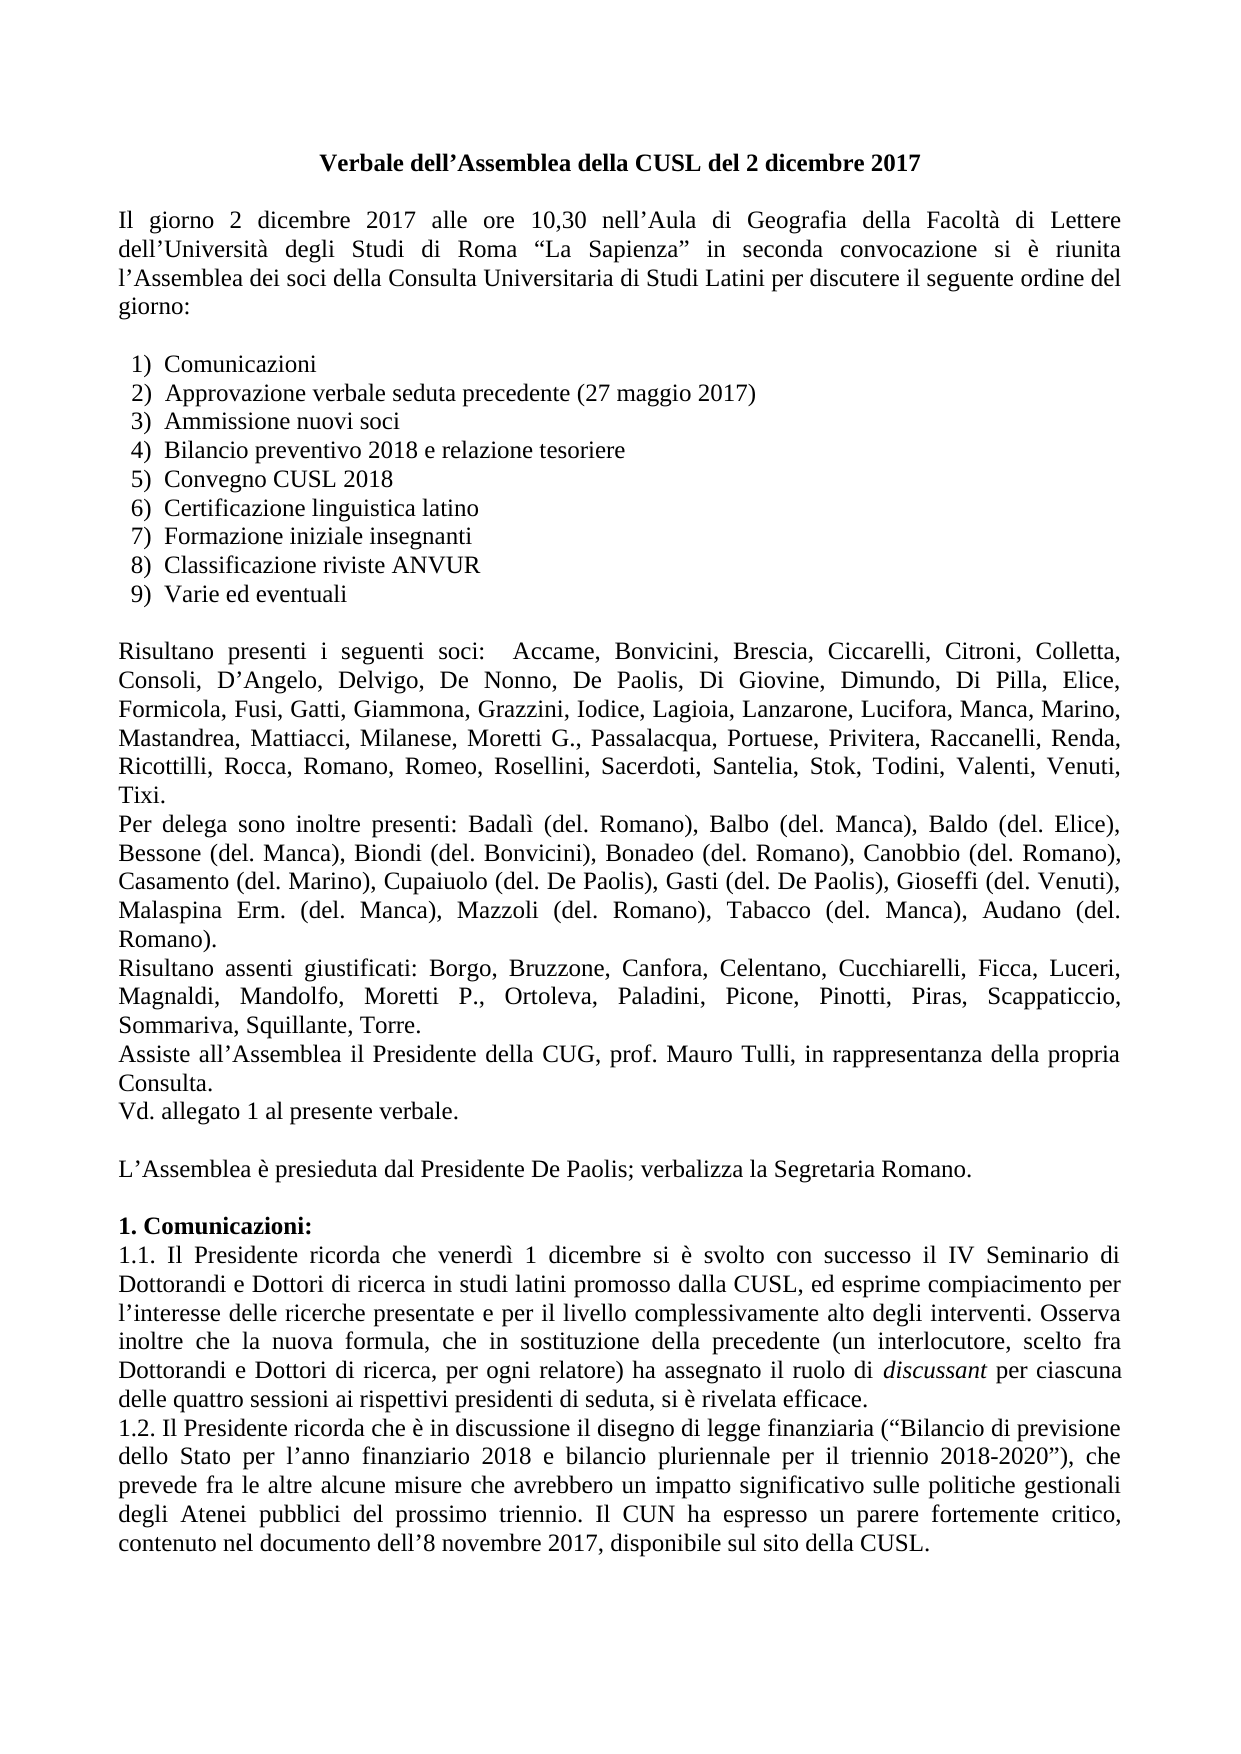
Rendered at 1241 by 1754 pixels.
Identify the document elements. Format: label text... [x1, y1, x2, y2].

text 3) Ammissione nuovi soci [118, 406, 1122, 435]
text 4) Bilancio preventivo 2018 e relazione tesoriere [118, 435, 1122, 464]
text 7) Formazione iniziale insegnanti [118, 521, 1122, 550]
text Risultano assenti giustificati: Borgo, Bruzzone, Canfora, Celentano, Cucchiarelli, Ficca, Luceri, Magnaldi, Mandolfo, Moretti P., Ortoleva, Paladini, Picone, Pinotti, Piras, Scappaticcio, Sommariva, Squillante, Torre. [118, 953, 1122, 1039]
text 8) Classificazione riviste ANVUR [118, 550, 1122, 579]
text 9) Varie ed eventuali [118, 579, 1122, 608]
text Vd. allegato 1 al presente verbale. [118, 1096, 1122, 1125]
text Assiste all’Assemblea il Presidente della CUG, prof. Mauro Tulli, in rappresentanza della propria Consulta. [118, 1039, 1122, 1096]
text 1) Comunicazioni [118, 349, 1122, 378]
text 2) Approvazione verbale seduta precedente (27 maggio 2017) [118, 378, 1122, 406]
text Risultano presenti i seguenti soci: Accame, Bonvicini, Brescia, Ciccarelli, Citroni, Colletta, Consoli, D’Angelo, Delvigo, De Nonno, De Paolis, Di Giovine, Dimundo, Di Pilla, Elice, Formicola, Fusi, Gatti, Giammona, Grazzini, Iodice, Lagioia, Lanzarone, Lucifora, Manca, Marino, Mastandrea, Mattiacci, Milanese, Moretti G., Passalacqua, Portuese, Privitera, Raccanelli, Renda, Ricottilli, Rocca, Romano, Romeo, Rosellini, Sacerdoti, Santelia, Stok, Todini, Valenti, Venuti, Tixi. [118, 636, 1122, 809]
text Il giorno 2 dicembre 2017 alle ore 10,30 nell’Aula di Geografia della Facoltà di Lettere dell’Università degli Studi di Roma “La Sapienza” in seconda convocazione si è riunita l’Assemblea dei soci della Consulta Universitaria di Studi Latini per discutere il seguente ordine del giorno: [118, 205, 1122, 320]
text Verbale dell’Assemblea della CUSL del 2 dicembre 2017 [118, 148, 1122, 176]
subtitle 1.1. Il Presidente ricorda che venerdì 1 dicembre si è svolto con successo il IV Seminario di Dottorandi e Dottori di ricerca in studi latini promosso dalla CUSL, ed esprime compiacimento per l’interesse delle ricerche presentate e per il livello complessivamente alto degli interventi. Osserva inoltre che la nuova formula, che in sostituzione della precedente (un interlocutore, scelto fra Dottorandi e Dottori di ricerca, per ogni relatore) ha assegnato il ruolo di discussant per ciascuna delle quattro sessioni ai rispettivi presidenti di seduta, si è rivelata efficace. [118, 1240, 1122, 1413]
text 6) Certificazione linguistica latino [118, 493, 1122, 521]
text L’Assemblea è presieduta dal Presidente De Paolis; verbalizza la Segretaria Romano. [118, 1154, 1122, 1183]
text 1.2. Il Presidente ricorda che è in discussione il disegno di legge finanziaria (“Bilancio di previsione dello Stato per l’anno finanziario 2018 e bilancio pluriennale per il triennio 2018-2020”), che prevede fra le altre alcune misure che avrebbero un impatto significativo sulle politiche gestionali degli Atenei pubblici del prossimo triennio. Il CUN ha espresso un parere fortemente critico, contenuto nel documento dell’8 novembre 2017, disponibile sul sito della CUSL. [118, 1413, 1122, 1556]
text Per delega sono inoltre presenti: Badalì (del. Romano), Balbo (del. Manca), Baldo (del. Elice), Bessone (del. Manca), Biondi (del. Bonvicini), Bonadeo (del. Romano), Canobbio (del. Romano), Casamento (del. Marino), Cupaiuolo (del. De Paolis), Gasti (del. De Paolis), Gioseffi (del. Venuti), Malaspina Erm. (del. Manca), Mazzoli (del. Romano), Tabacco (del. Manca), Audano (del. Romano). [118, 809, 1122, 953]
text 5) Convegno CUSL 2018 [118, 464, 1122, 493]
text 1. Comunicazioni: [118, 1211, 1122, 1240]
